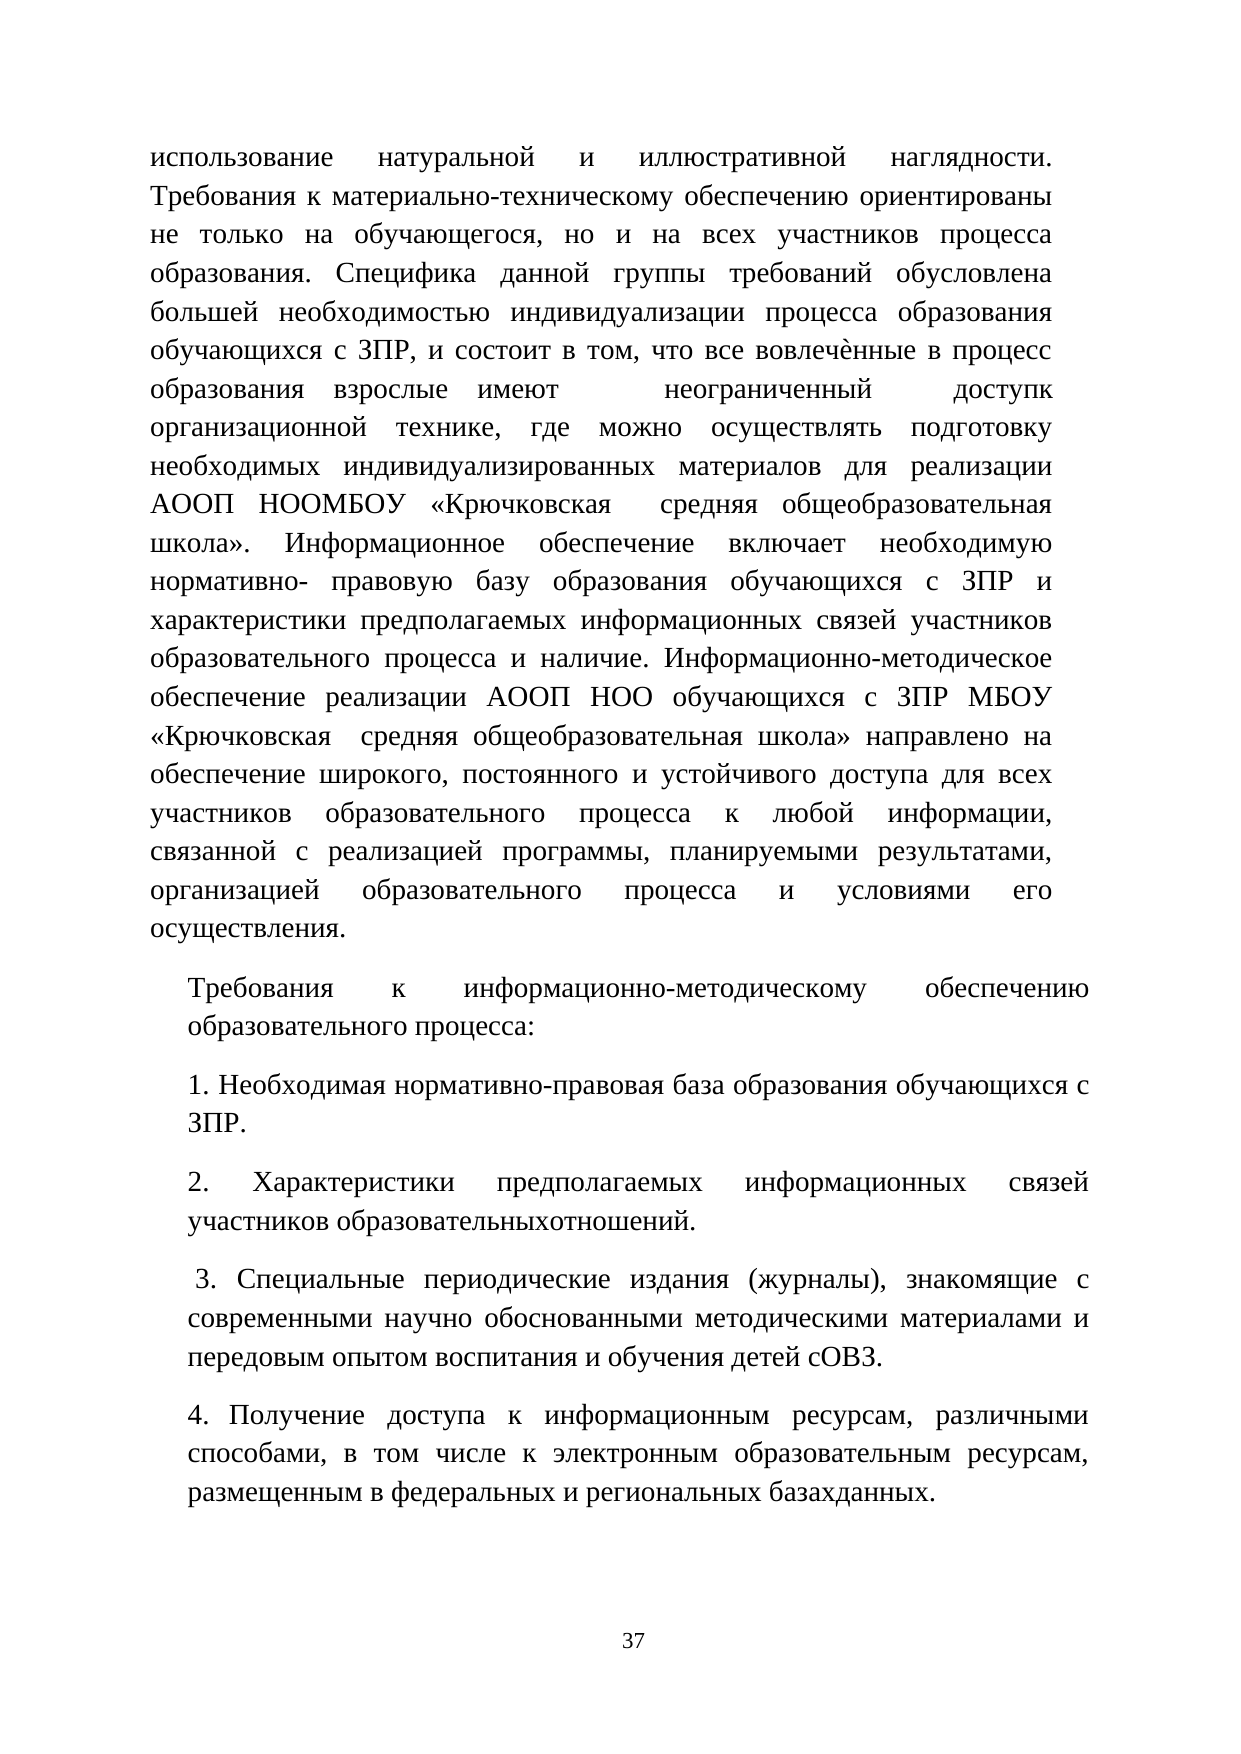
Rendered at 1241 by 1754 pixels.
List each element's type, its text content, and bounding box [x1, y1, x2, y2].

list Специальные периодические издания (журналы), знакомящие с современными научно обоснованными методическими материалами и передовым опытом воспитания и обучения детей сОВЗ. [187, 1262, 1090, 1372]
list Получение доступа к информационным ресурсам, различными способами, в том числе к электронным образовательным ресурсам, размещенным в федеральных и региональных базахданных. [187, 1397, 1089, 1508]
list Необходимая нормативно-правовая база образования обучающихся с ЗПР. [187, 1067, 1090, 1139]
text Требования к информационно-методическому обеспечению образовательного процесса: [187, 970, 1090, 1042]
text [150, 139, 1053, 944]
list Характеристики предполагаемых информационных связей участников образовательныхотношений. [187, 1164, 1089, 1236]
